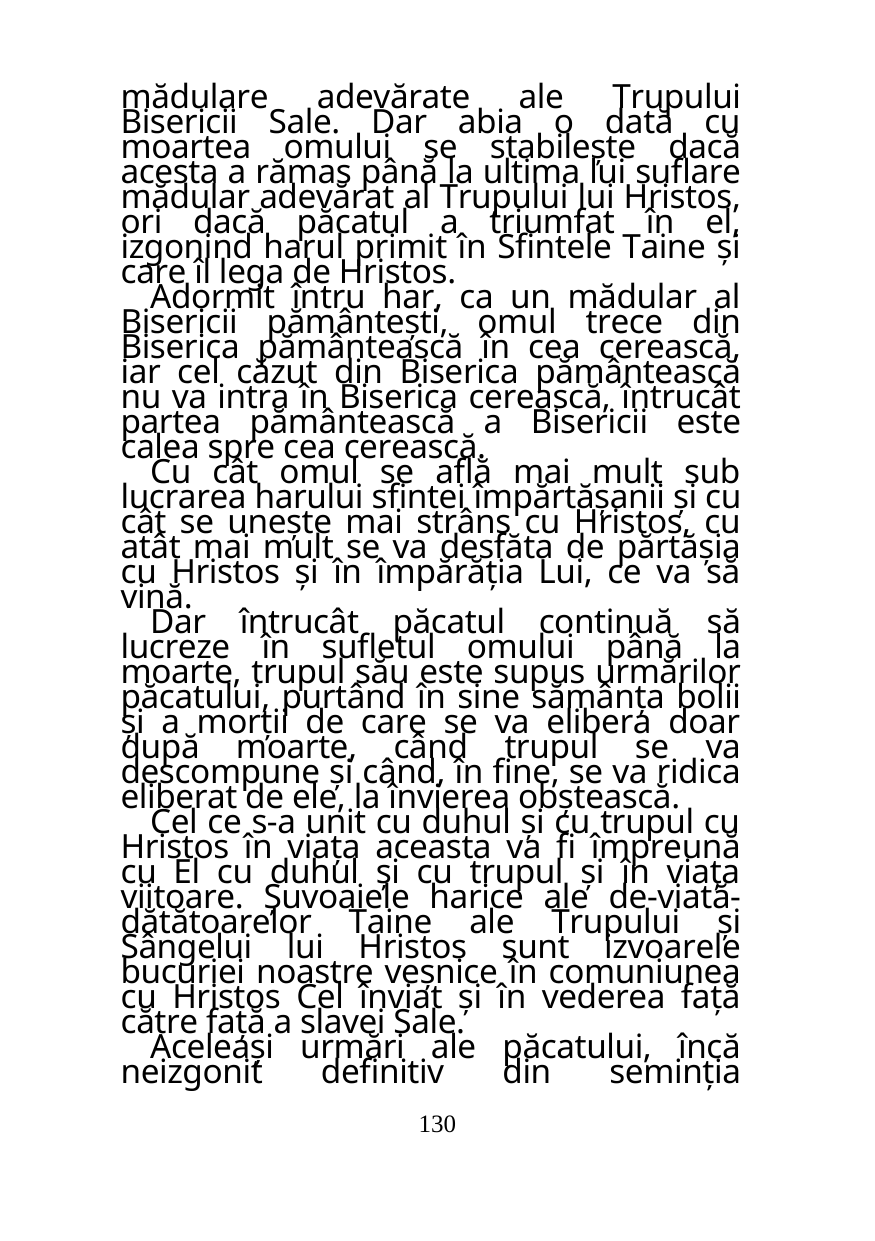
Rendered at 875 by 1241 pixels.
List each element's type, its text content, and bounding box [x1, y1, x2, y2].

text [120, 1039, 741, 1089]
text Adormit întru har, ca un mădular al Bisericii pământești, omul trece din Biserica pământească în cea cerească, iar cel căzut din Biserica pământească nu va intra în Biserica cerească, întrucât partea pământească a Bisericii este calea spre cea cerească. [120, 289, 741, 464]
text Cel ce s-a unit cu duhul și cu trupul cu Hristos în viața aceasta va fi împreună cu El cu duhul și cu trupul și în viața viitoare. Șuvoaiele harice ale de-viată-dătătoarelor Taine ale Trupului și Sângelui lui Hristos sunt izvoarele bucuriei noastre veșnice în comuniunea cu Hristos Cel înviat și în vederea față către față a slavei Sale. [120, 814, 741, 1039]
text Cu cât omul se află mai mult sub lucrarea harului sfintei împărtășanii și cu cât se unește mai strâns cu Hristos, cu atât mai mult se va desfăta de părtășia cu Hristos și în împărăția Lui, ce va să vină. [120, 464, 741, 614]
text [120, 89, 741, 289]
text Dar întrucât păcatul continuă să lucreze în sufletul omului până la moarte, trupul său este supus urmărilor păcatului, purtând în sine sămânța bolii și a morții de care se va elibera doar după moarte, când trupul se va descompune și când, în fine, se va ridica eliberat de ele, la învierea obștească. [120, 614, 741, 814]
